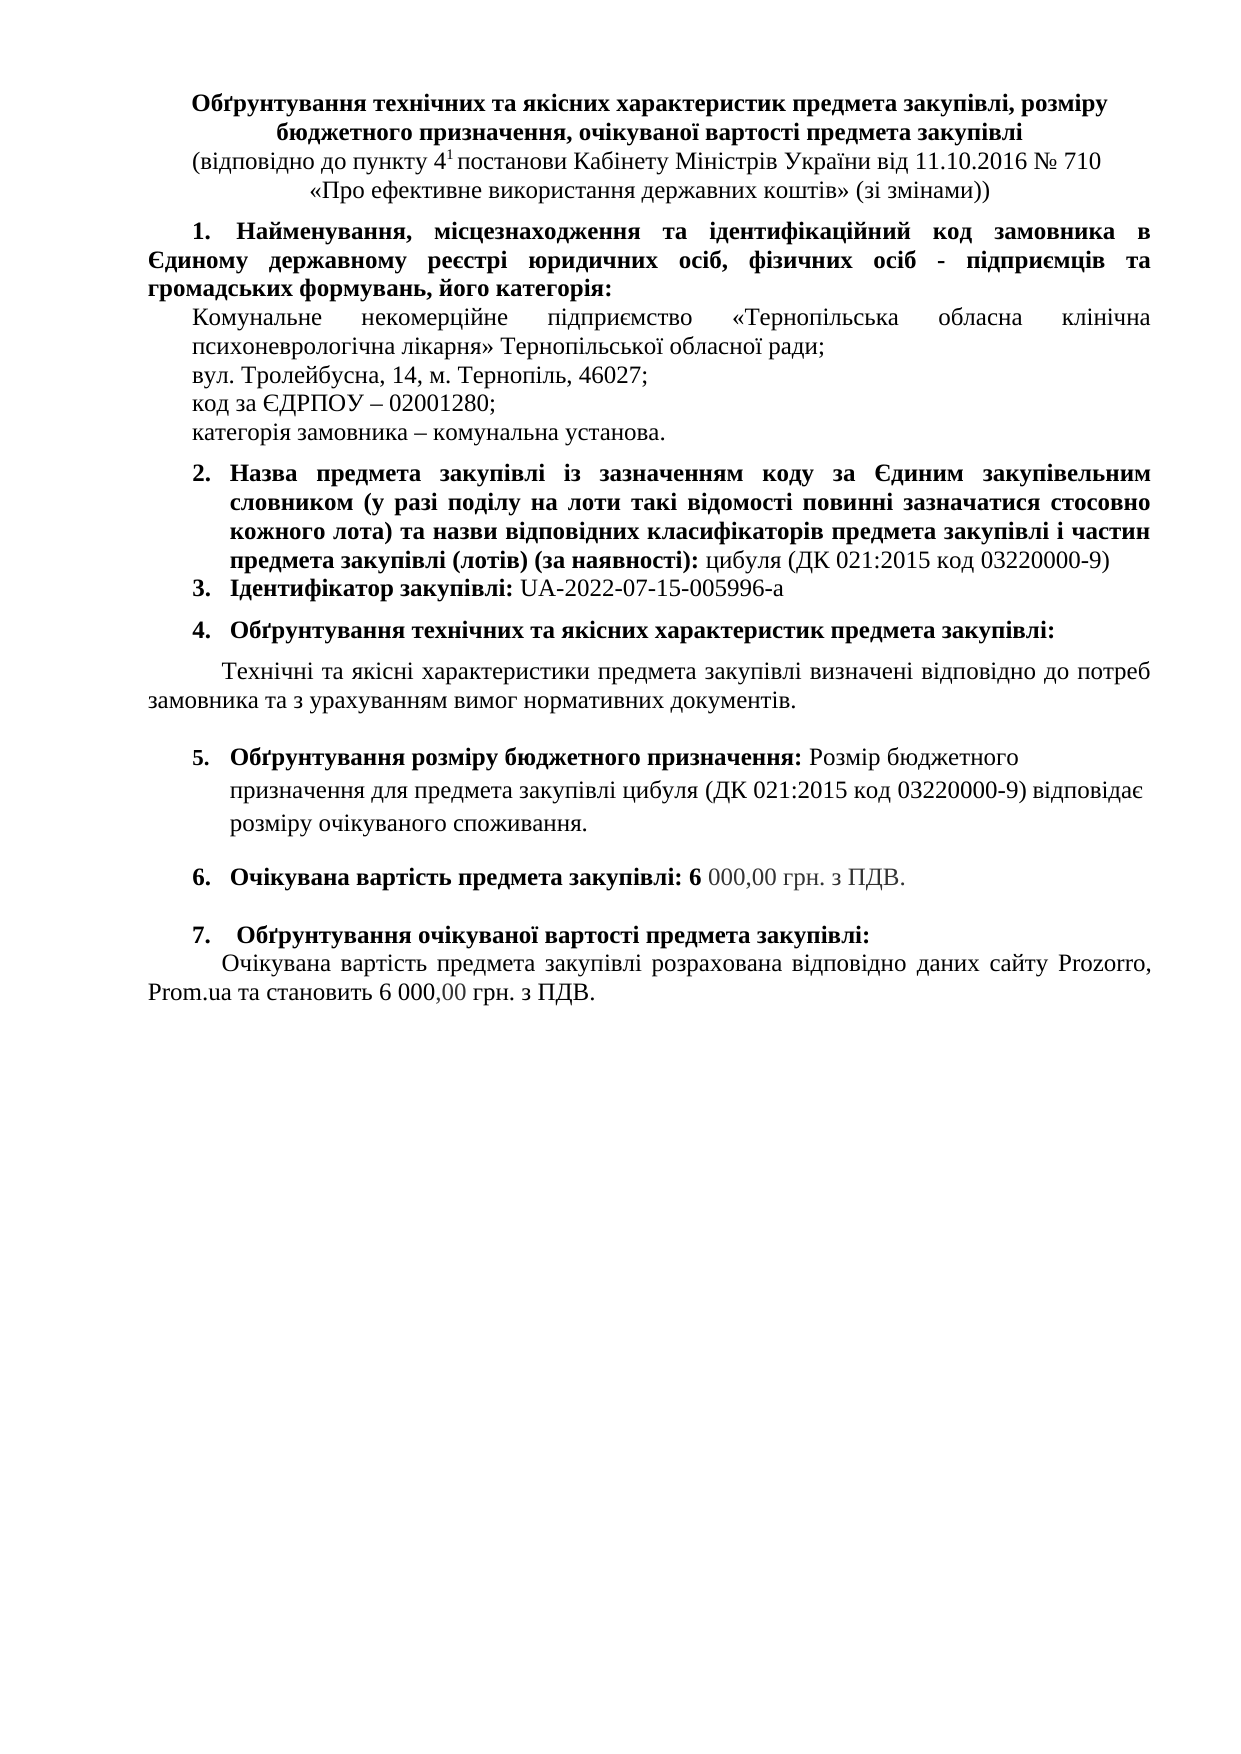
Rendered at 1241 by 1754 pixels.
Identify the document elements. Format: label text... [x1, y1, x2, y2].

list код за ЄДРПОУ – 02001280; [192, 388, 1152, 417]
list категорія замовника – комунальна установа. [192, 417, 1152, 446]
list Комунальне некомерційне підприємство «Тернопільська обласна клінічна психоневрологічна лікарня» Тернопільської обласної ради; [192, 302, 1152, 360]
list Найменування, місцезнаходження та ідентифікаційний код замовника в Єдиному державному реєстрі юридичних осіб, фізичних осіб - підприємців та громадських формувань, його категорія: [148, 216, 1152, 302]
list Обґрунтування розміру бюджетного призначення: Розмір бюджетного призначення для предмета закупівлі цибуля (ДК 021:2015 код 03220000-9) відповідає розміру очікуваного споживання. [192, 742, 1152, 837]
list Обґрунтування технічних та якісних характеристик предмета закупівлі: [192, 615, 1152, 643]
list Ідентифікатор закупівлі: UA-2022-07-15-005996-a [192, 573, 1152, 602]
list вул. Тролейбусна, 14, м. Тернопіль, 46027; [192, 360, 1152, 388]
text (відповідно до пункту 41 постанови Кабінету Міністрів України від 11.10.2016 № 710 «Про ефективне використання державних коштів» (зі змінами)) [148, 146, 1152, 203]
list Обґрунтування очікуваної вартості предмета закупівлі: [148, 920, 1152, 948]
list Очікувана вартість предмета закупівлі: 6 000,00 грн. з ПДВ. [192, 862, 1152, 891]
text Технічні та якісні характеристики предмета закупівлі визначені відповідно до потреб замовника та з урахуванням вимог нормативних документів. [148, 656, 1152, 713]
list Очікувана вартість предмета закупівлі розрахована відповідно даних сайту Prozorro, Prom.ua та становить 6 000,00 грн. з ПДВ. [148, 948, 1152, 1006]
text Обґрунтування технічних та якісних характеристик предмета закупівлі, розміру бюджетного призначення, очікуваної вартості предмета закупівлі [148, 88, 1152, 146]
list Назва предмета закупівлі із зазначенням коду за Єдиним закупівельним словником (у разі поділу на лоти такі відомості повинні зазначатися стосовно кожного лота) та назви відповідних класифікаторів предмета закупівлі і частин предмета закупівлі (лотів) (за наявності): цибуля (ДК 021:2015 код 03220000-9) [192, 458, 1152, 573]
